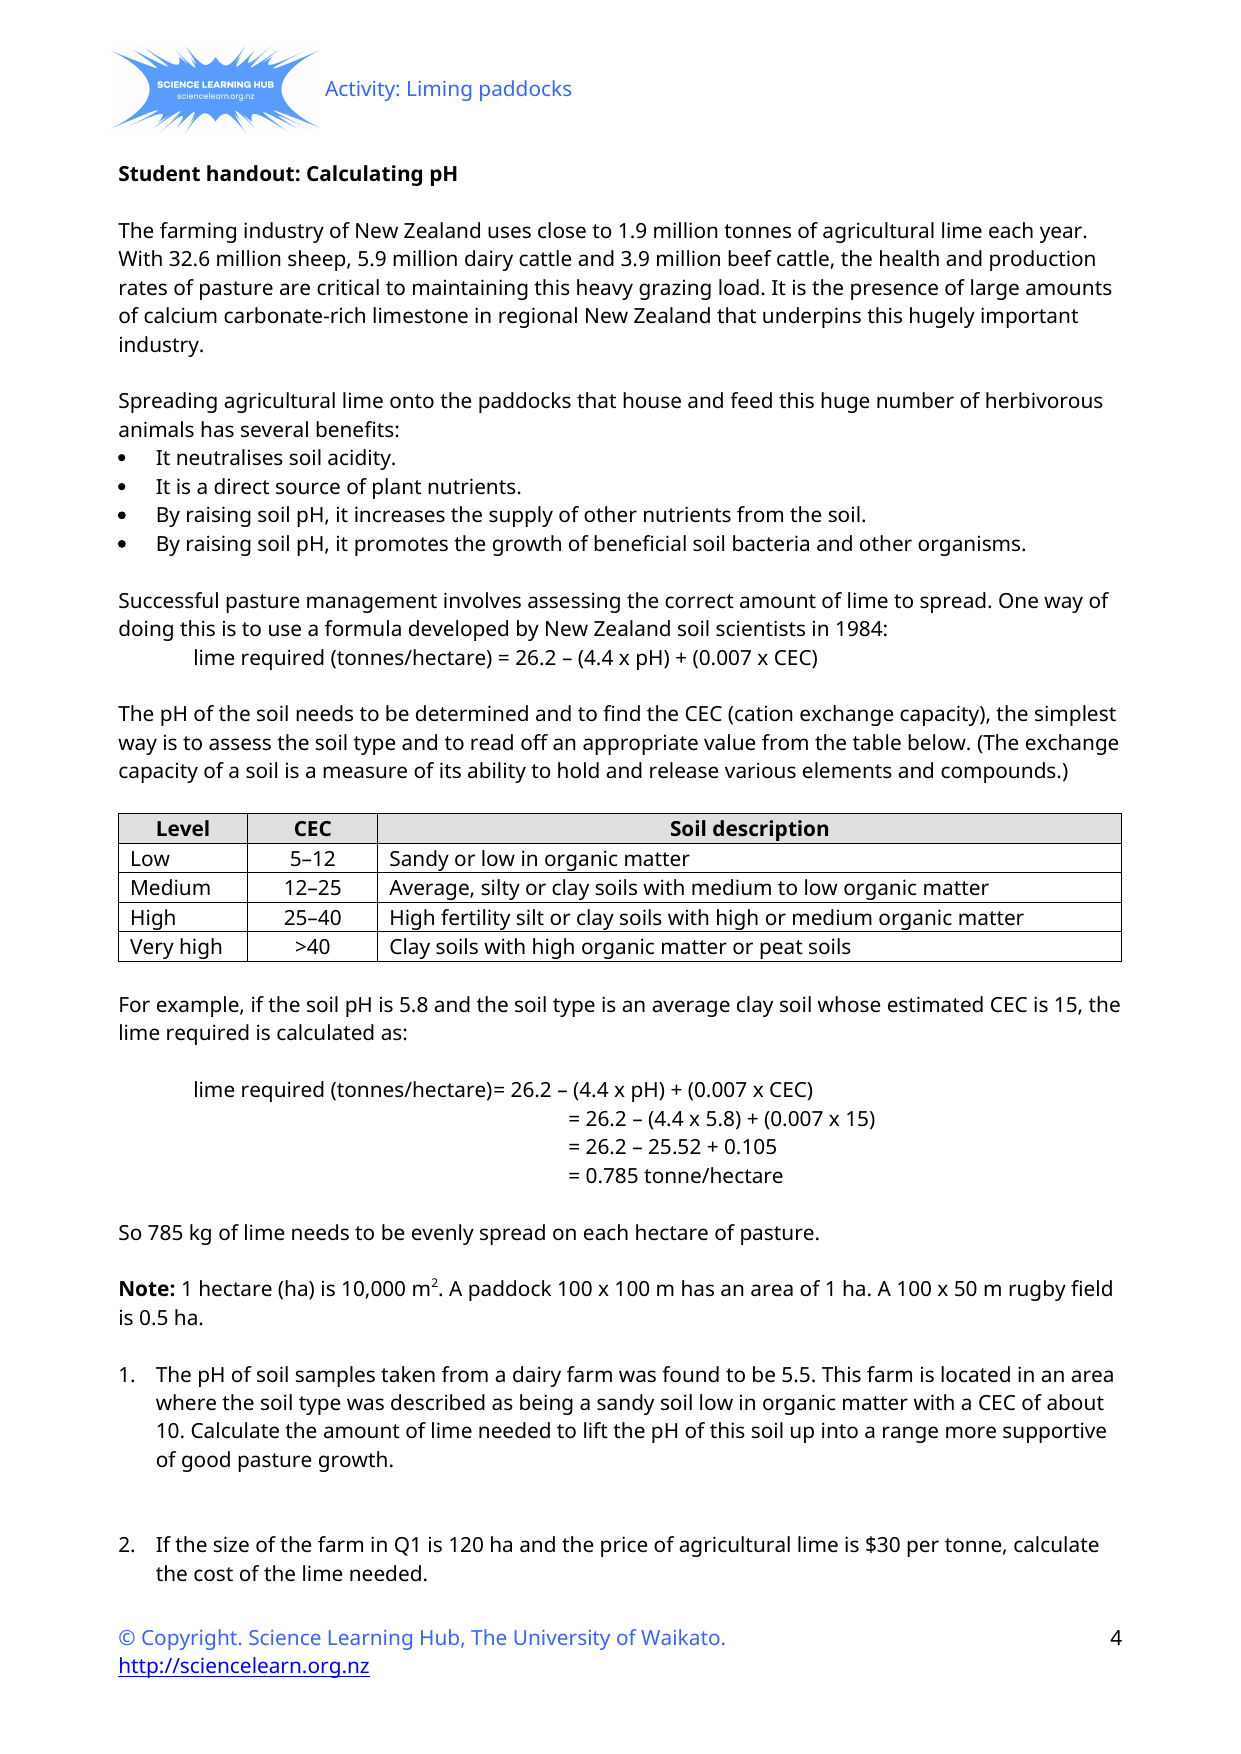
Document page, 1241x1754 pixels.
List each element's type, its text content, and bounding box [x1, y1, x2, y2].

picture [109, 43, 322, 135]
table_header CEC [248, 814, 377, 843]
table_cell Low [119, 844, 247, 872]
table_header Soil description [378, 814, 1121, 843]
list It neutralises soil acidity. [118, 443, 1122, 472]
list The pH of soil samples taken from a dairy farm was found to be 5.5. This farm is located in an area where the soil type was described as being a sandy soil low in organic matter with a CEC of about 10. Calculate the amount of lime needed to lift the pH of this soil up into a range more supportive of good pasture growth. [118, 1360, 1122, 1473]
table_header Level [119, 814, 247, 843]
text The farming industry of New Zealand uses close to 1.9 million tonnes of agricultural lime each year. With 32.6 million sheep, 5.9 million dairy cattle and 3.9 million beef cattle, the health and production rates of pasture are critical to maintaining this heavy grazing load. It is the presence of large amounts of calcium carbonate-rich limestone in regional New Zealand that underpins this hugely important industry. [118, 216, 1122, 358]
text Successful pasture management involves assessing the correct amount of lime to spread. One way of doing this is to use a formula developed by New Zealand soil scientists in 1984: [118, 586, 1122, 643]
list By raising soil pH, it increases the supply of other nutrients from the soil. [118, 500, 1122, 529]
text lime required (tonnes/hectare) = 26.2 – (4.4 x pH) + (0.007 x CEC) [118, 643, 1122, 671]
text lime required (tonnes/hectare) = 26.2 – (4.4 x pH) + (0.007 x CEC) [193, 1075, 1122, 1104]
table_cell 12–25 [248, 873, 377, 902]
table_cell High fertility silt or clay soils with high or medium organic matter [378, 903, 1121, 931]
table_cell Clay soils with high organic matter or peat soils [378, 932, 1121, 961]
table_cell Average, silty or clay soils with medium to low organic matter [378, 873, 1121, 902]
text = 26.2 – (4.4 x 5.8) + (0.007 x 15) [493, 1104, 1122, 1132]
text So 785 kg of lime needs to be evenly spread on each hectare of pasture. [118, 1218, 1122, 1246]
text Note: 1 hectare (ha) is 10,000 m2. A paddock 100 x 100 m has an area of 1 ha. A 100 x 50 m rugby field is 0.5 ha. [118, 1274, 1122, 1331]
table_cell >40 [248, 932, 377, 961]
text The pH of the soil needs to be determined and to find the CEC (cation exchange capacity), the simplest way is to assess the soil type and to read off an appropriate value from the table below. (The exchange capacity of a soil is a measure of its ability to hold and release various elements and compounds.) [118, 699, 1122, 785]
table_cell Sandy or low in organic matter [378, 844, 1121, 872]
text = 26.2 – 25.52 + 0.105 [193, 1132, 1122, 1161]
text Student handout: Calculating pH [118, 159, 1122, 188]
table_cell Medium [119, 873, 247, 902]
text Spreading agricultural lime onto the paddocks that house and feed this huge number of herbivorous animals has several benefits: [118, 387, 1122, 443]
list It is a direct source of plant nutrients. [118, 472, 1122, 500]
text = 0.785 tonne/hectare [193, 1161, 1122, 1189]
list If the size of the farm in Q1 is 120 ha and the price of agricultural lime is $30 per tonne, calculate the cost of the lime needed. [118, 1530, 1122, 1587]
table_cell 5–12 [248, 844, 377, 872]
text For example, if the soil pH is 5.8 and the soil type is an average clay soil whose estimated CEC is 15, the lime required is calculated as: [118, 990, 1122, 1047]
table_cell Very high [119, 932, 247, 961]
table_cell High [119, 903, 247, 931]
list By raising soil pH, it promotes the growth of beneficial soil bacteria and other organisms. [118, 529, 1122, 557]
table_cell 25–40 [248, 903, 377, 931]
